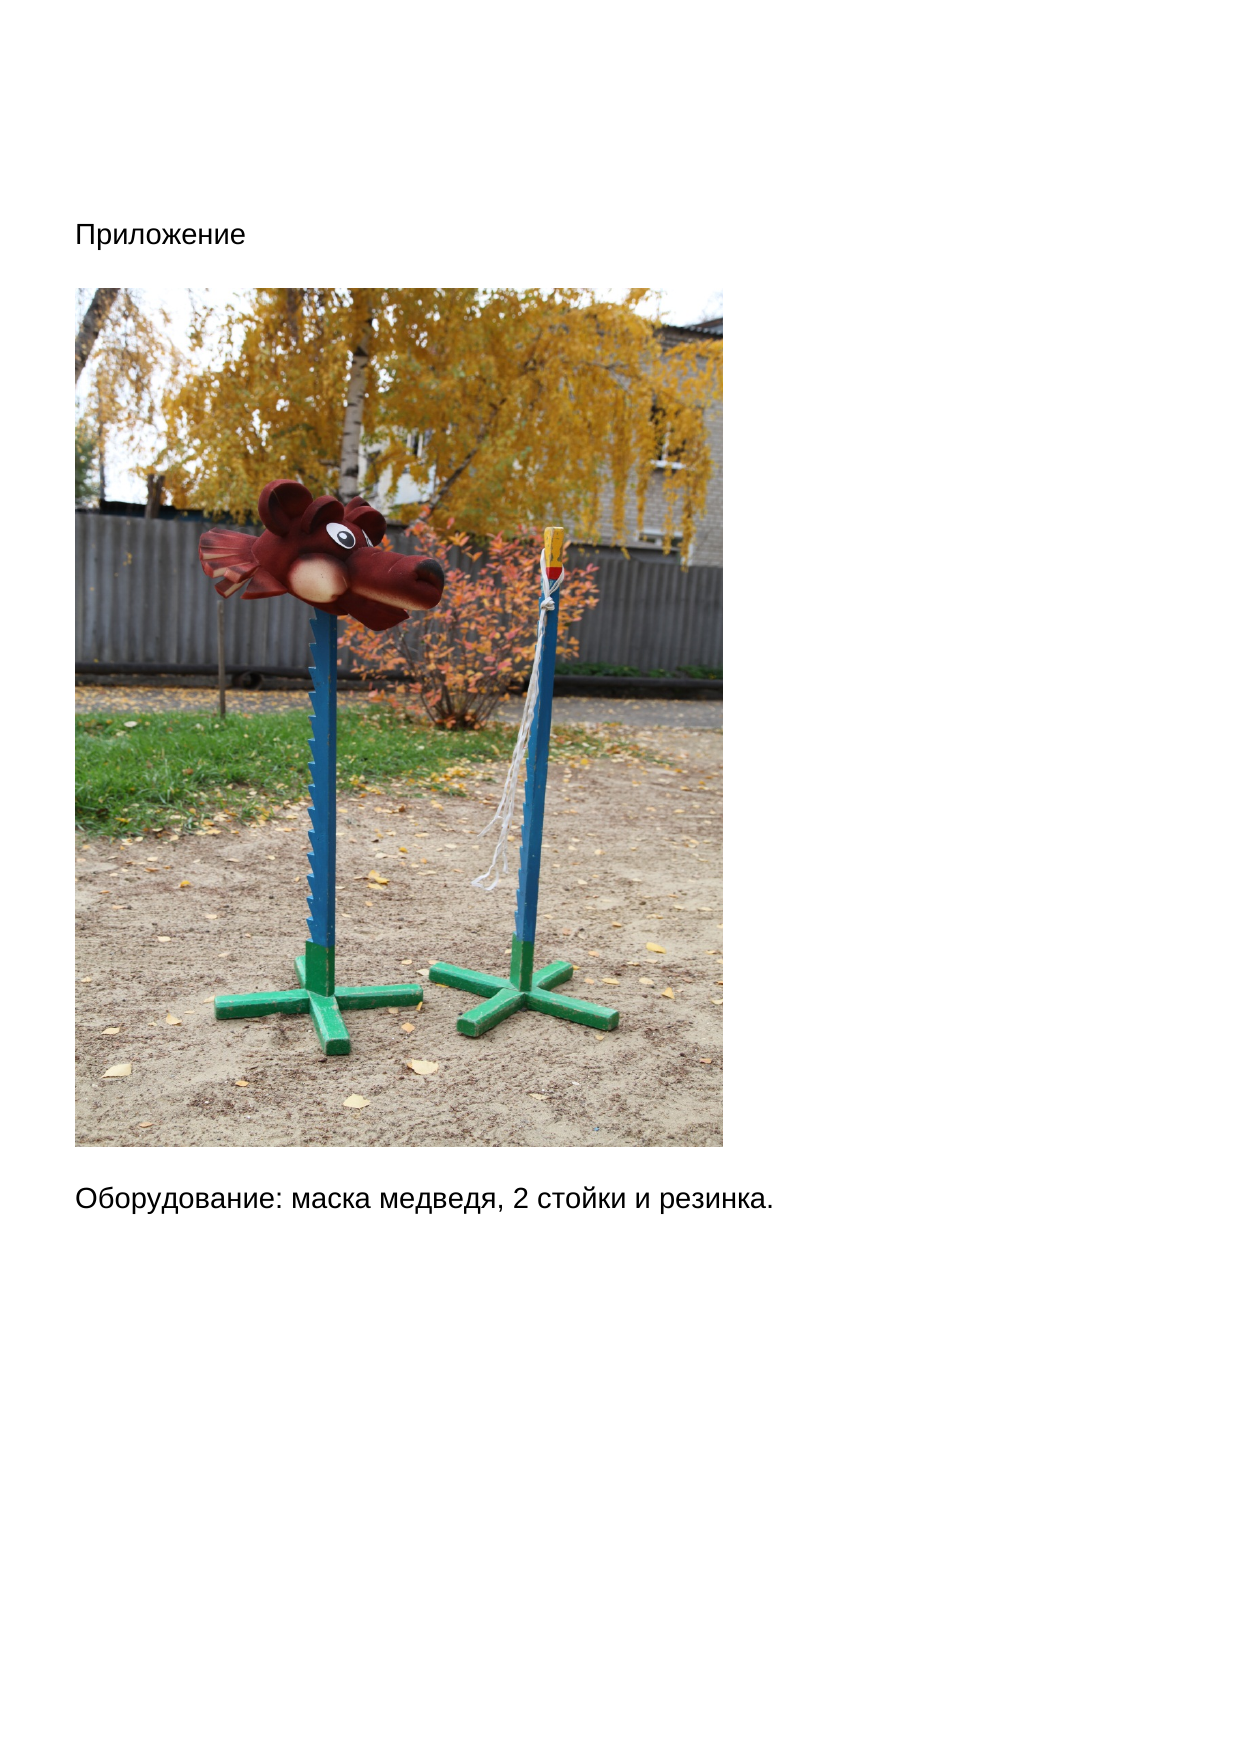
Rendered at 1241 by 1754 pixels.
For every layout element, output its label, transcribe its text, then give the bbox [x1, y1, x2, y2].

picture [75, 288, 723, 1147]
text Приложение [75, 217, 1165, 251]
text Оборудование: маска медведя, 2 стойки и резинка. [75, 1181, 1165, 1214]
